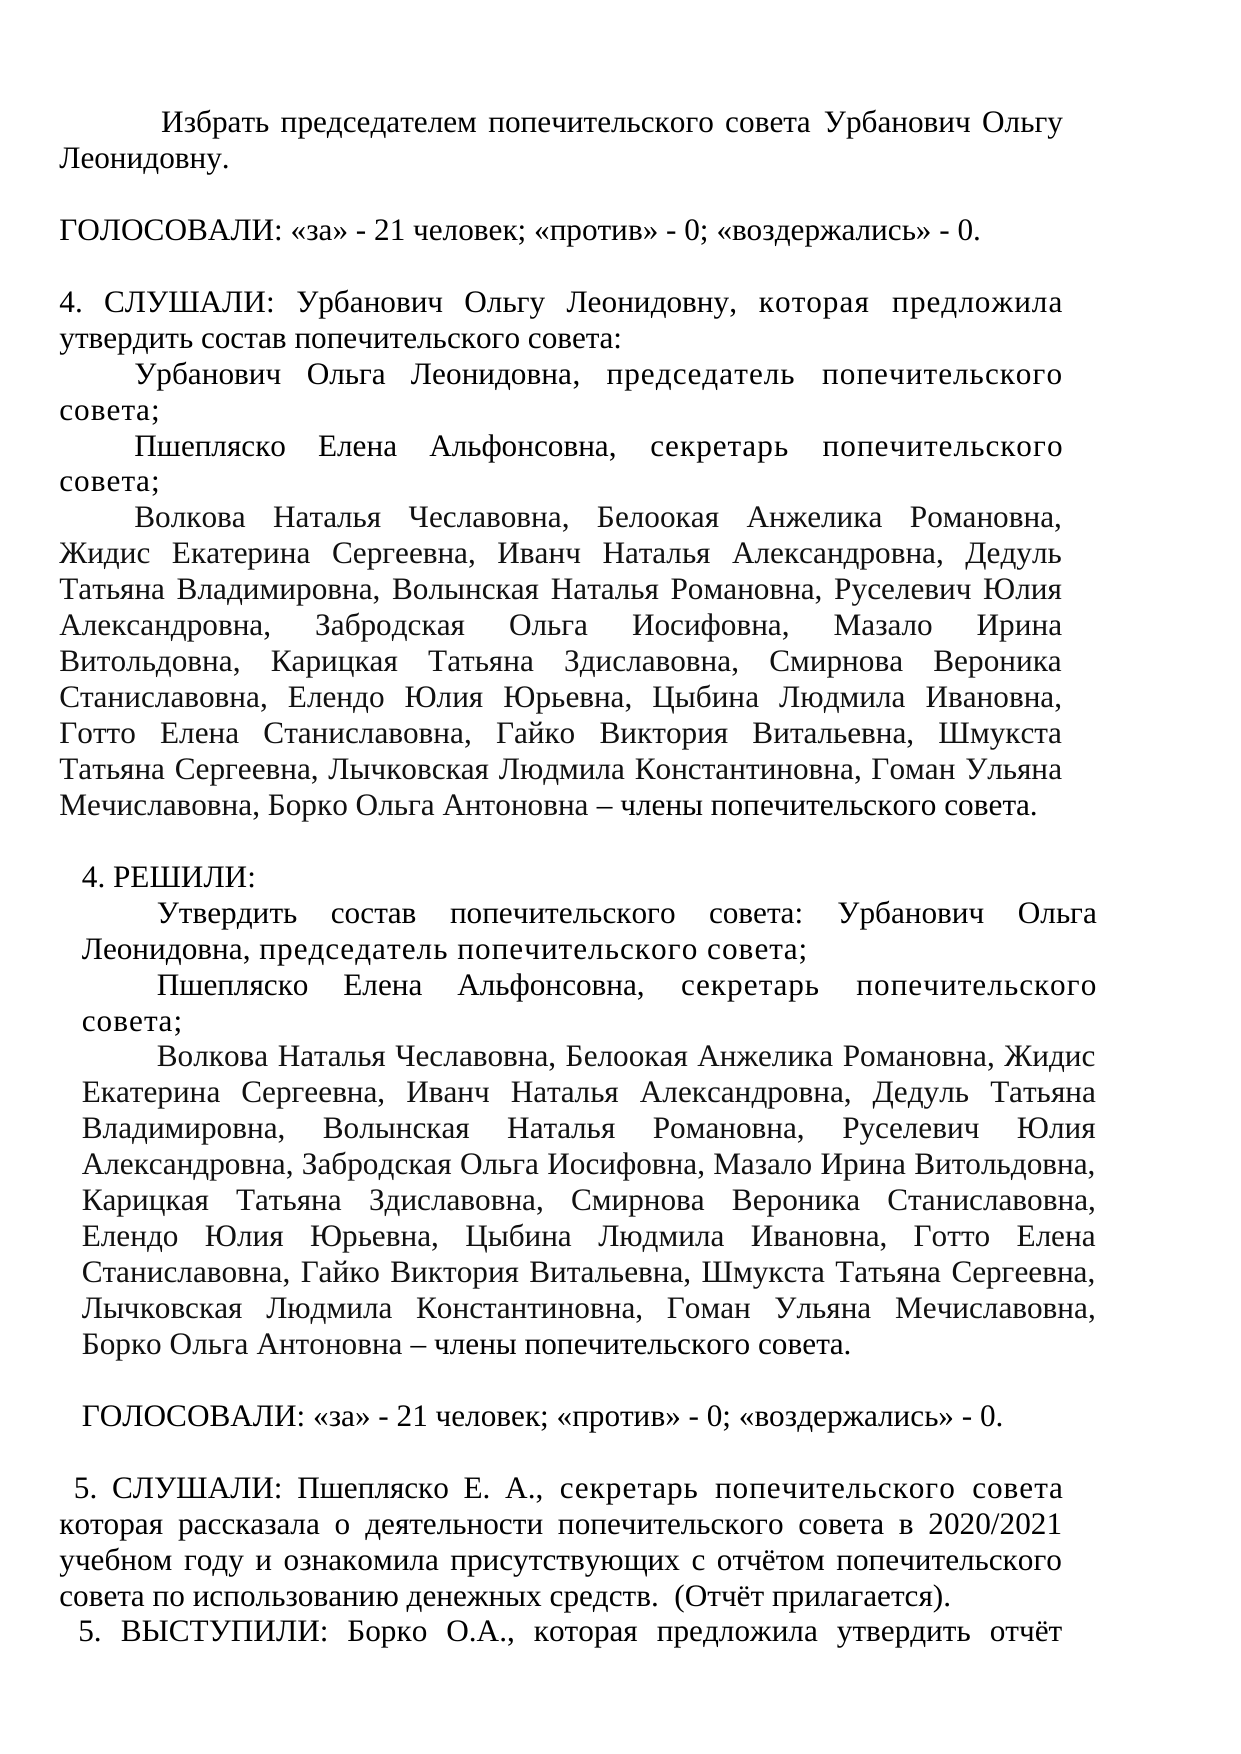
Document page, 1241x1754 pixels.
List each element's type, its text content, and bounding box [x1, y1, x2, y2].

text ГОЛОСОВАЛИ: «за» - 21 человек; «против» - 0; «воздержались» - 0. [59, 211, 1063, 247]
text Урбанович Ольга Леонидовна, председатель попечительского совета; [59, 355, 1063, 427]
text Волкова Наталья Чеславовна, Белоокая Анжелика Романовна, Жидис Екатерина Сергеевна, Иванч Наталья Александровна, Дедуль Татьяна Владимировна, Волынская Наталья Романовна, Руселевич Юлия Александровна, Забродская Ольга Иосифовна, Мазало Ирина Витольдовна, Карицкая Татьяна Здиславовна, Смирнова Вероника Станиславовна, Елендо Юлия Юрьевна, Цыбина Людмила Ивановна, Готто Елена Станиславовна, Гайко Виктория Витальевна, Шмукста Татьяна Сергеевна, Лычковская Людмила Константиновна, Гоман Ульяна Мечиславовна, Борко Ольга Антоновна – члены попечительского совета. [59, 499, 1063, 822]
text Избрать председателем попечительского совета Урбанович Ольгу Леонидовну. [59, 103, 1063, 175]
list 5. СЛУШАЛИ: Пшепляско Е. А., секретарь попечительского совета которая рассказала о деятельности попечительского совета в 2020/2021 учебном году и ознакомила присутствующих с отчётом попечительского совета по использованию денежных средств. (Отчёт прилагается). [59, 1469, 1063, 1613]
table_header 4. РЕШИЛИ: Утвердить состав попечительского совета: Урбанович Ольга Леонидовна, председатель попечительского совета; Пшепляско Елена Альфонсовна, секретарь попечительского совета; Волкова Наталья Чеславовна, Белоокая Анжелика Романовна, Жидис Екатерина Сергеевна, Иванч Наталья Александровна, Дедуль Татьяна Владимировна, Волынская Наталья Романовна, Руселевич Юлия Александровна, Забродская Ольга Иосифовна, Мазало Ирина Витольдовна, Карицкая Татьяна Здиславовна, Смирнова Вероника Станиславовна, Елендо Юлия Юрьевна, Цыбина Людмила Ивановна, Готто Елена Станиславовна, Гайко Виктория Витальевна, Шмукста Татьяна Сергеевна, Лычковская Людмила Константиновна, Гоман Ульяна Мечиславовна, Борко Ольга Антоновна – члены попечительского совета. ГОЛОСОВАЛИ: «за» - 21 человек; «против» - 0; «воздержались» - 0. [70, 822, 1108, 1469]
text 4. СЛУШАЛИ: Урбанович Ольгу Леонидовну, которая предложила утвердить состав попечительского совета: [59, 283, 1063, 355]
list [59, 1613, 1063, 1649]
text Пшепляско Елена Альфонсовна, секретарь попечительского совета; [59, 427, 1063, 499]
